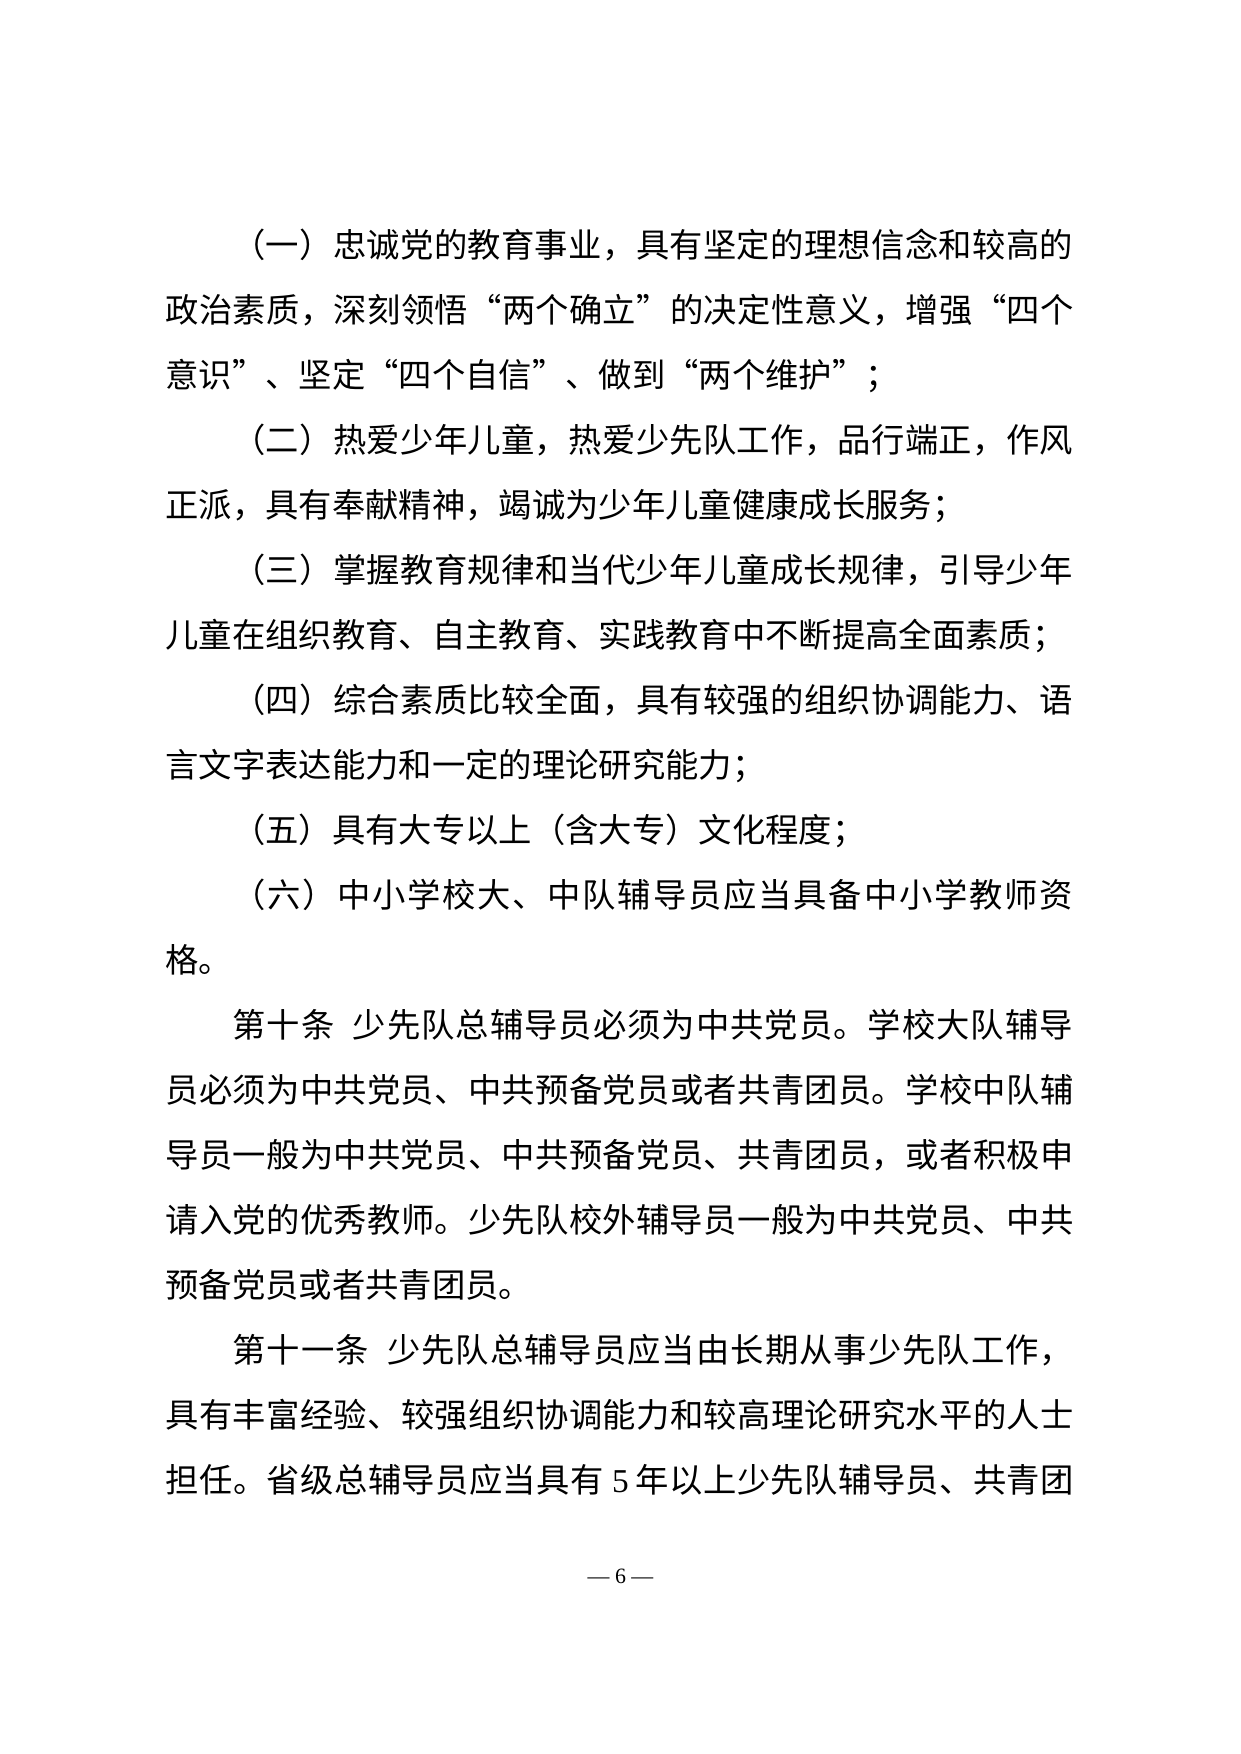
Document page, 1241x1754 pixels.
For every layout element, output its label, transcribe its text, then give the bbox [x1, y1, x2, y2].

text （三）掌握教育规律和当代少年儿童成长规律，引导少年儿童在组织教育、自主教育、实践教育中不断提高全面素质； [165, 536, 1075, 666]
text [165, 1316, 1075, 1511]
text （四）综合素质比较全面，具有较强的组织协调能力、语言文字表达能力和一定的理论研究能力； [165, 666, 1075, 796]
text （六）中小学校大、中队辅导员应当具备中小学教师资格。 [165, 861, 1075, 991]
text （一）忠诚党的教育事业，具有坚定的理想信念和较高的政治素质，深刻领悟“两个确立”的决定性意义，增强“四个意识”、坚定“四个自信”、做到“两个维护”； [165, 211, 1075, 406]
text （五）具有大专以上（含大专）文化程度； [165, 796, 1075, 861]
text （二）热爱少年儿童，热爱少先队工作，品行端正，作风正派，具有奉献精神，竭诚为少年儿童健康成长服务； [165, 406, 1075, 536]
text 第十条 少先队总辅导员必须为中共党员。学校大队辅导员必须为中共党员、中共预备党员或者共青团员。学校中队辅导员一般为中共党员、中共预备党员、共青团员，或者积极申请入党的优秀教师。少先队校外辅导员一般为中共党员、中共预备党员或者共青团员。 [165, 991, 1075, 1316]
